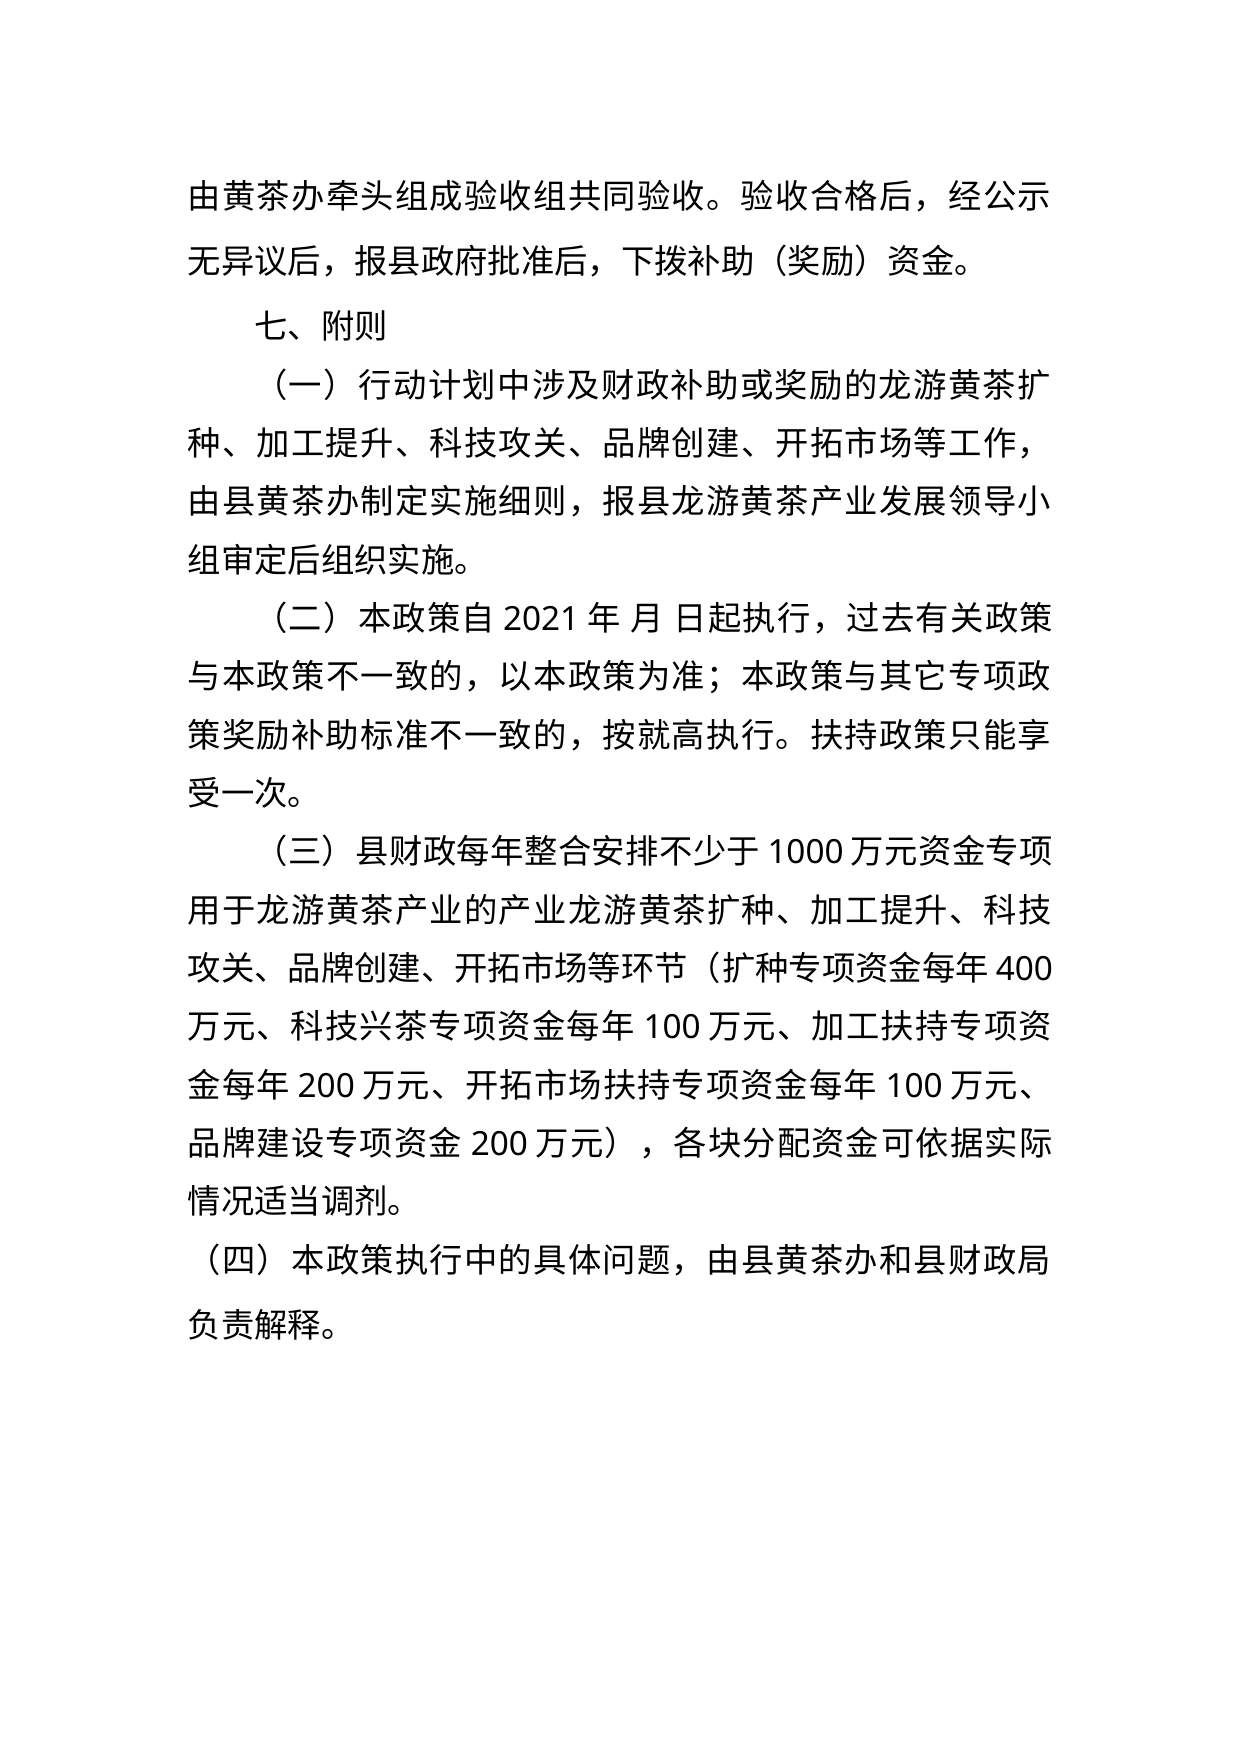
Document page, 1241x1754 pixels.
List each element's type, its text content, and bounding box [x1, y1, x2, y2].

text 七、附则 [187, 292, 1053, 350]
text （二）本政策自2021年 月 日起执行，过去有关政策与本政策不一致的，以本政策为准；本政策与其它专项政策奖励补助标准不一致的，按就高执行。扶持政策只能享受一次。 [187, 584, 1053, 817]
text （三）县财政每年整合安排不少于1000万元资金专项用于龙游黄茶产业的产业龙游黄茶扩种、加工提升、科技攻关、品牌创建、开拓市场等环节（扩种专项资金每年400万元、科技兴茶专项资金每年100万元、加工扶持专项资金每年200万元、开拓市场扶持专项资金每年100万元、品牌建设专项资金200万元），各块分配资金可依据实际情况适当调剂。 [187, 817, 1053, 1225]
text （四）本政策执行中的具体问题，由县黄茶办和县财政局负责解释。 [187, 1225, 1053, 1355]
text （一）行动计划中涉及财政补助或奖励的龙游黄茶扩种、加工提升、科技攻关、品牌创建、开拓市场等工作，由县黄茶办制定实施细则，报县龙游黄茶产业发展领导小组审定后组织实施。 [187, 350, 1053, 584]
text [187, 162, 1053, 292]
